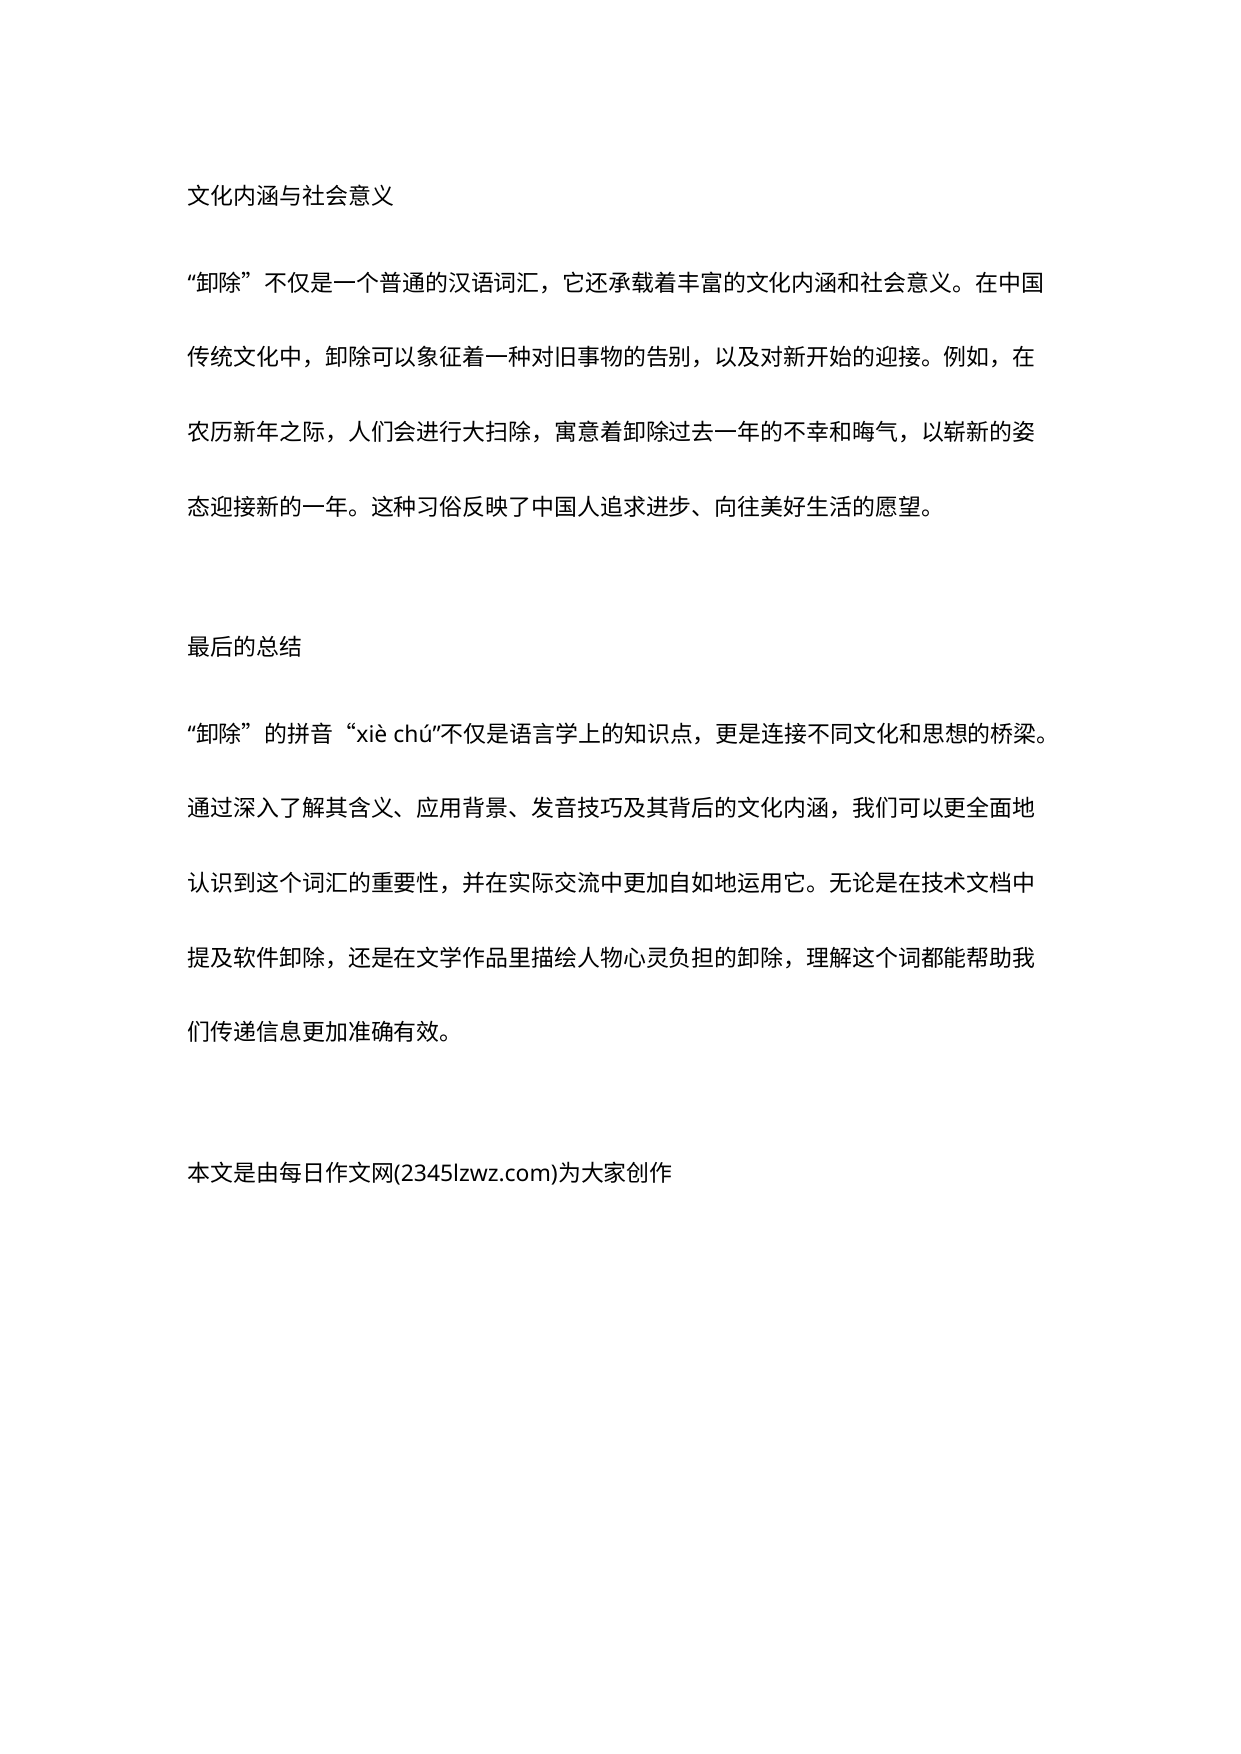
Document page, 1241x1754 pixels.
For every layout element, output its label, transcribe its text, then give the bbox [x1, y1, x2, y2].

text “卸除”不仅是一个普通的汉语词汇，它还承载着丰富的文化内涵和社会意义。在中国传统文化中，卸除可以象征着一种对旧事物的告别，以及对新开始的迎接。例如，在农历新年之际，人们会进行大扫除，寓意着卸除过去一年的不幸和晦气，以崭新的姿态迎接新的一年。这种习俗反映了中国人追求进步、向往美好生活的愿望。 [187, 248, 1053, 538]
text 文化内涵与社会意义 [187, 162, 1053, 227]
text 本文是由每日作文网(2345lzwz.com)为大家创作 [187, 1139, 1053, 1204]
text “卸除”的拼音“xiè chú”不仅是语言学上的知识点，更是连接不同文化和思想的桥梁。通过深入了解其含义、应用背景、发音技巧及其背后的文化内涵，我们可以更全面地认识到这个词汇的重要性，并在实际交流中更加自如地运用它。无论是在技术文档中提及软件卸除，还是在文学作品里描绘人物心灵负担的卸除，理解这个词都能帮助我们传递信息更加准确有效。 [187, 699, 1053, 1063]
text 最后的总结 [187, 613, 1053, 678]
